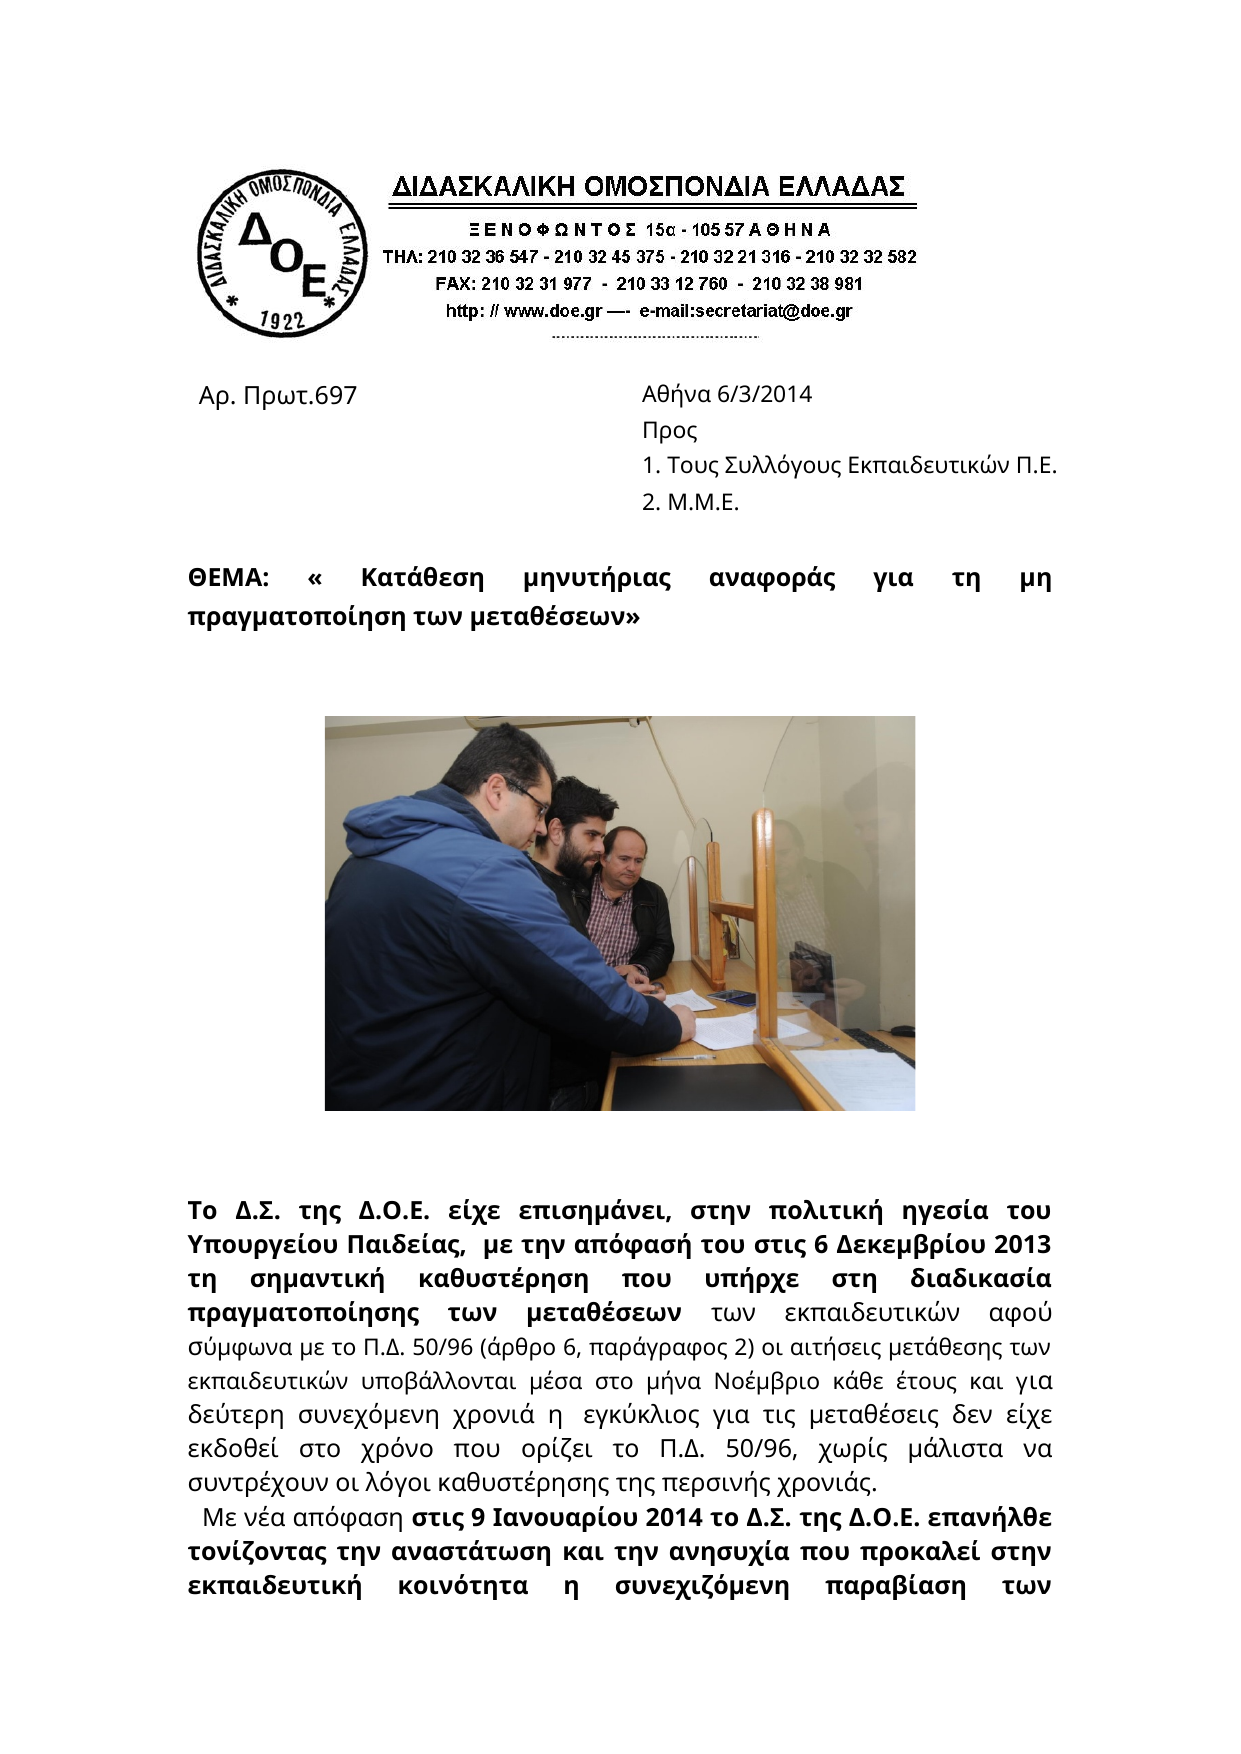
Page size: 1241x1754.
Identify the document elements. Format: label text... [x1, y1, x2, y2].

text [187, 1499, 1053, 1601]
picture [187, 150, 1054, 364]
text ΘΕΜΑ: « Κατάθεση μηνυτήριας αναφοράς για τη μη πραγματοποίηση των μεταθέσεων» [187, 560, 1053, 633]
table_header Αθήνα 6/3/2014 Προς 1. Τους Συλλόγους Εκπαιδευτικών Π.Ε. 2. Μ.Μ.Ε. [631, 378, 1075, 521]
table_header Αρ. Πρωτ.697 [188, 378, 631, 521]
picture [324, 716, 916, 1111]
text Το Δ.Σ. της Δ.Ο.Ε. είχε επισημάνει, στην πολιτική ηγεσία του Υπουργείου Παιδείας, με την απόφασή του στις 6 Δεκεμβρίου 2013 τη σημαντική καθυστέρηση που υπήρχε στη διαδικασία πραγματοποίησης των μεταθέσεων των εκπαιδευτικών αφού σύμφωνα με το Π.Δ. 50/96 (άρθρο 6, παράγραφος 2) οι αιτήσεις μετάθεσης των εκπαιδευτικών υποβάλλονται μέσα στο μήνα Νοέμβριο κάθε έτους και για δεύτερη συνεχόμενη χρονιά η εγκύκλιος για τις μεταθέσεις δεν είχε εκδοθεί στο χρόνο που ορίζει το Π.Δ. 50/96, χωρίς μάλιστα να συντρέχουν οι λόγοι καθυστέρησης της περσινής χρονιάς. [187, 1193, 1053, 1499]
